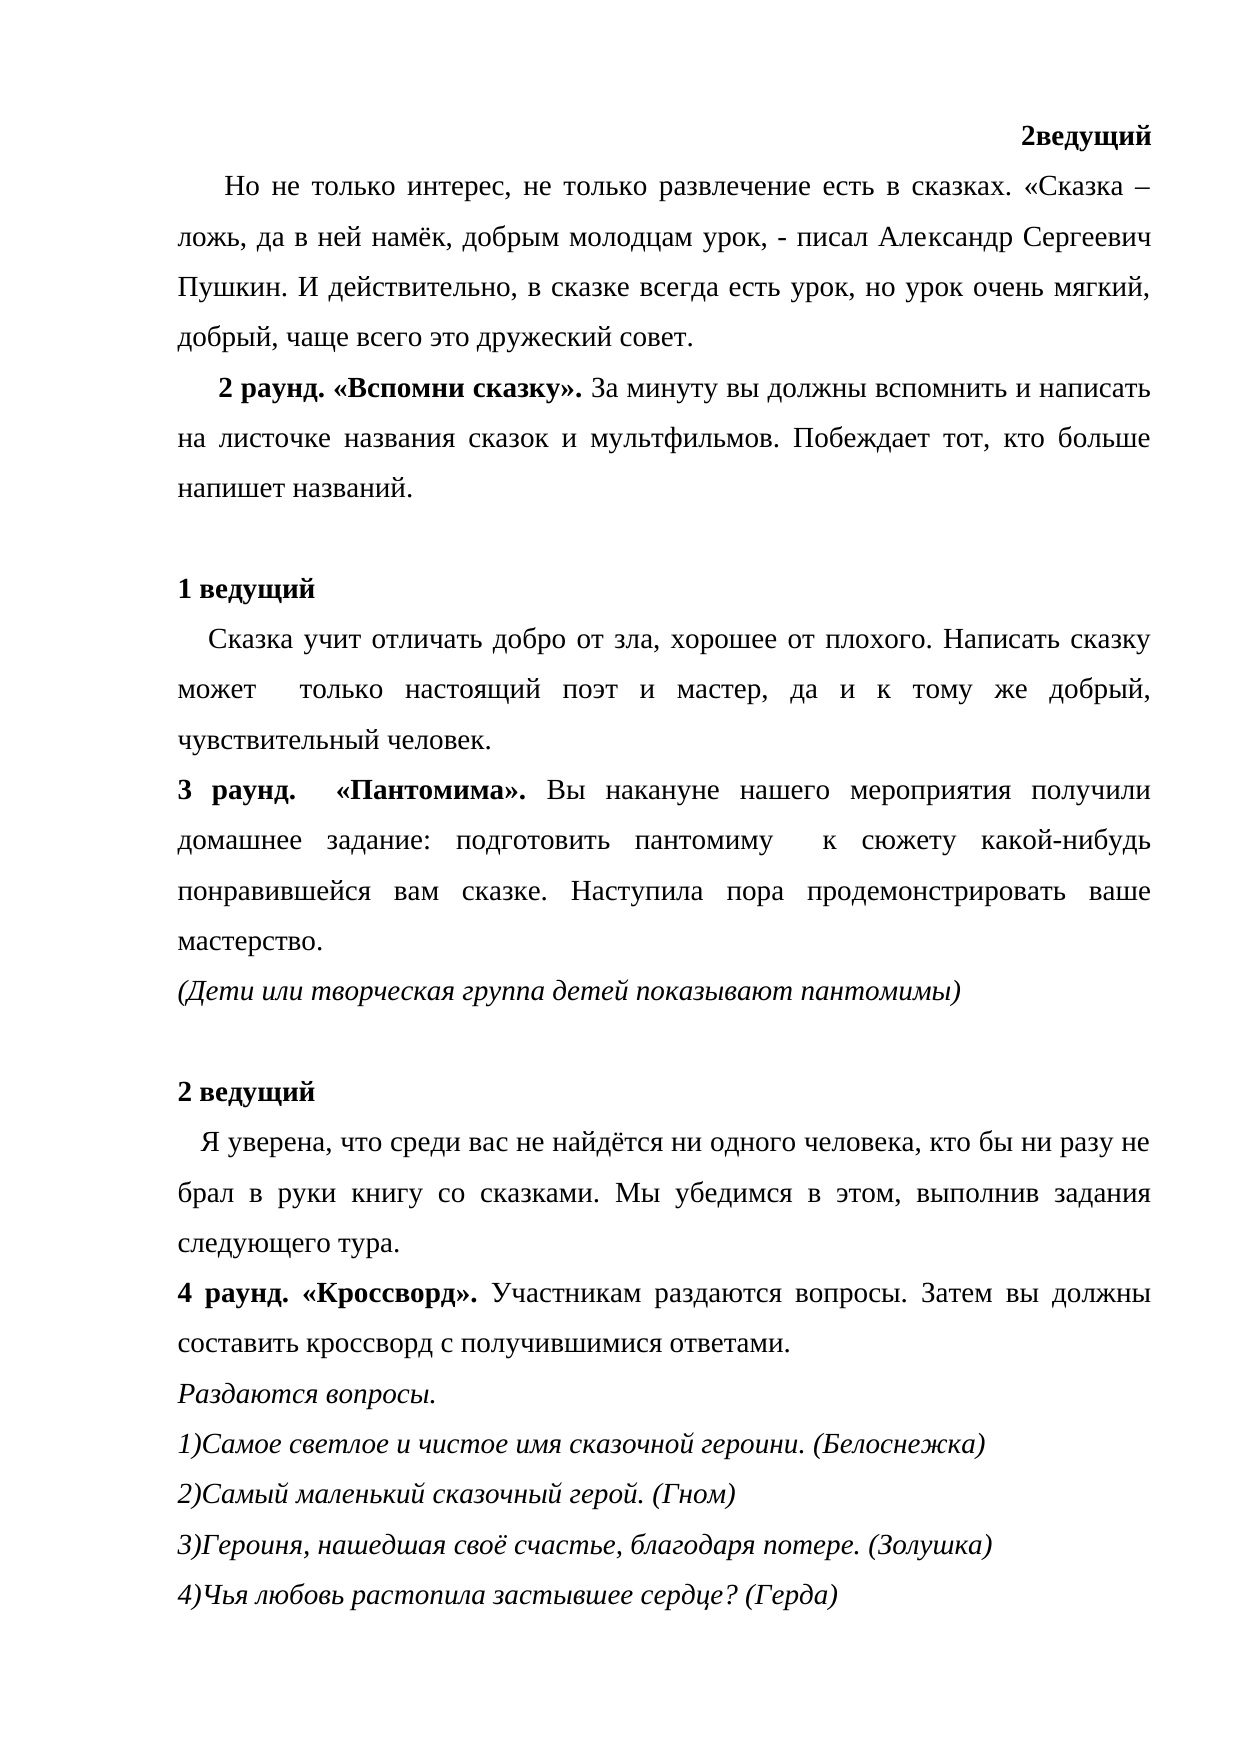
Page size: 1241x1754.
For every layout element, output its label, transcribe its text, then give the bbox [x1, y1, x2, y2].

list 3)Героиня, нашедшая своё счастье, благодаря потере. (Золушка) [177, 1527, 1152, 1560]
list 2ведущий Но не только интерес, не только развлечение есть в сказках. «Сказка – ложь, да в ней намёк, добрым молодцам урок, - писал Александр Сергеевич Пушкин. И действительно, в сказке всегда есть урок, но урок очень мягкий, добрый, чаще всего это дружеский совет. [177, 118, 1152, 353]
list 4)Чья любовь растопила застывшее сердце? (Герда) [177, 1577, 1152, 1611]
list 1 ведущий [177, 571, 1152, 604]
list 4 раунд. «Кроссворд». Участникам раздаются вопросы. Затем вы должны составить кроссворд с получившимися ответами. [177, 1275, 1152, 1359]
list Раздаются вопросы. [177, 1376, 1152, 1409]
list 2 раунд. «Вспомни сказку». За минуту вы должны вспомнить и написать на листочке названия сказок и мультфильмов. Побеждает тот, кто больше напишет названий. [177, 370, 1152, 504]
list (Дети или творческая группа детей показывают пантомимы) [177, 973, 1152, 1007]
list 1)Самое светлое и чистое имя сказочной героини. (Белоснежка) [177, 1426, 1152, 1460]
list 2 ведущий [177, 1074, 1152, 1108]
list 3 раунд. «Пантомима». Вы накануне нашего мероприятия получили домашнее задание: подготовить пантомиму к сюжету какой-нибудь понравившейся вам сказке. Наступила пора продемонстрировать ваше мастерство. [177, 772, 1152, 957]
list 2)Самый маленький сказочный герой. (Гном) [177, 1477, 1152, 1510]
list Я уверена, что среди вас не найдётся ни одного человека, кто бы ни разу не брал в руки книгу со сказками. Мы убедимся в этом, выполнив задания следующего тура. [177, 1124, 1152, 1258]
list Сказка учит отличать добро от зла, хорошее от плохого. Написать сказку может только настоящий поэт и мастер, да и к тому же добрый, чувствительный человек. [177, 621, 1152, 755]
